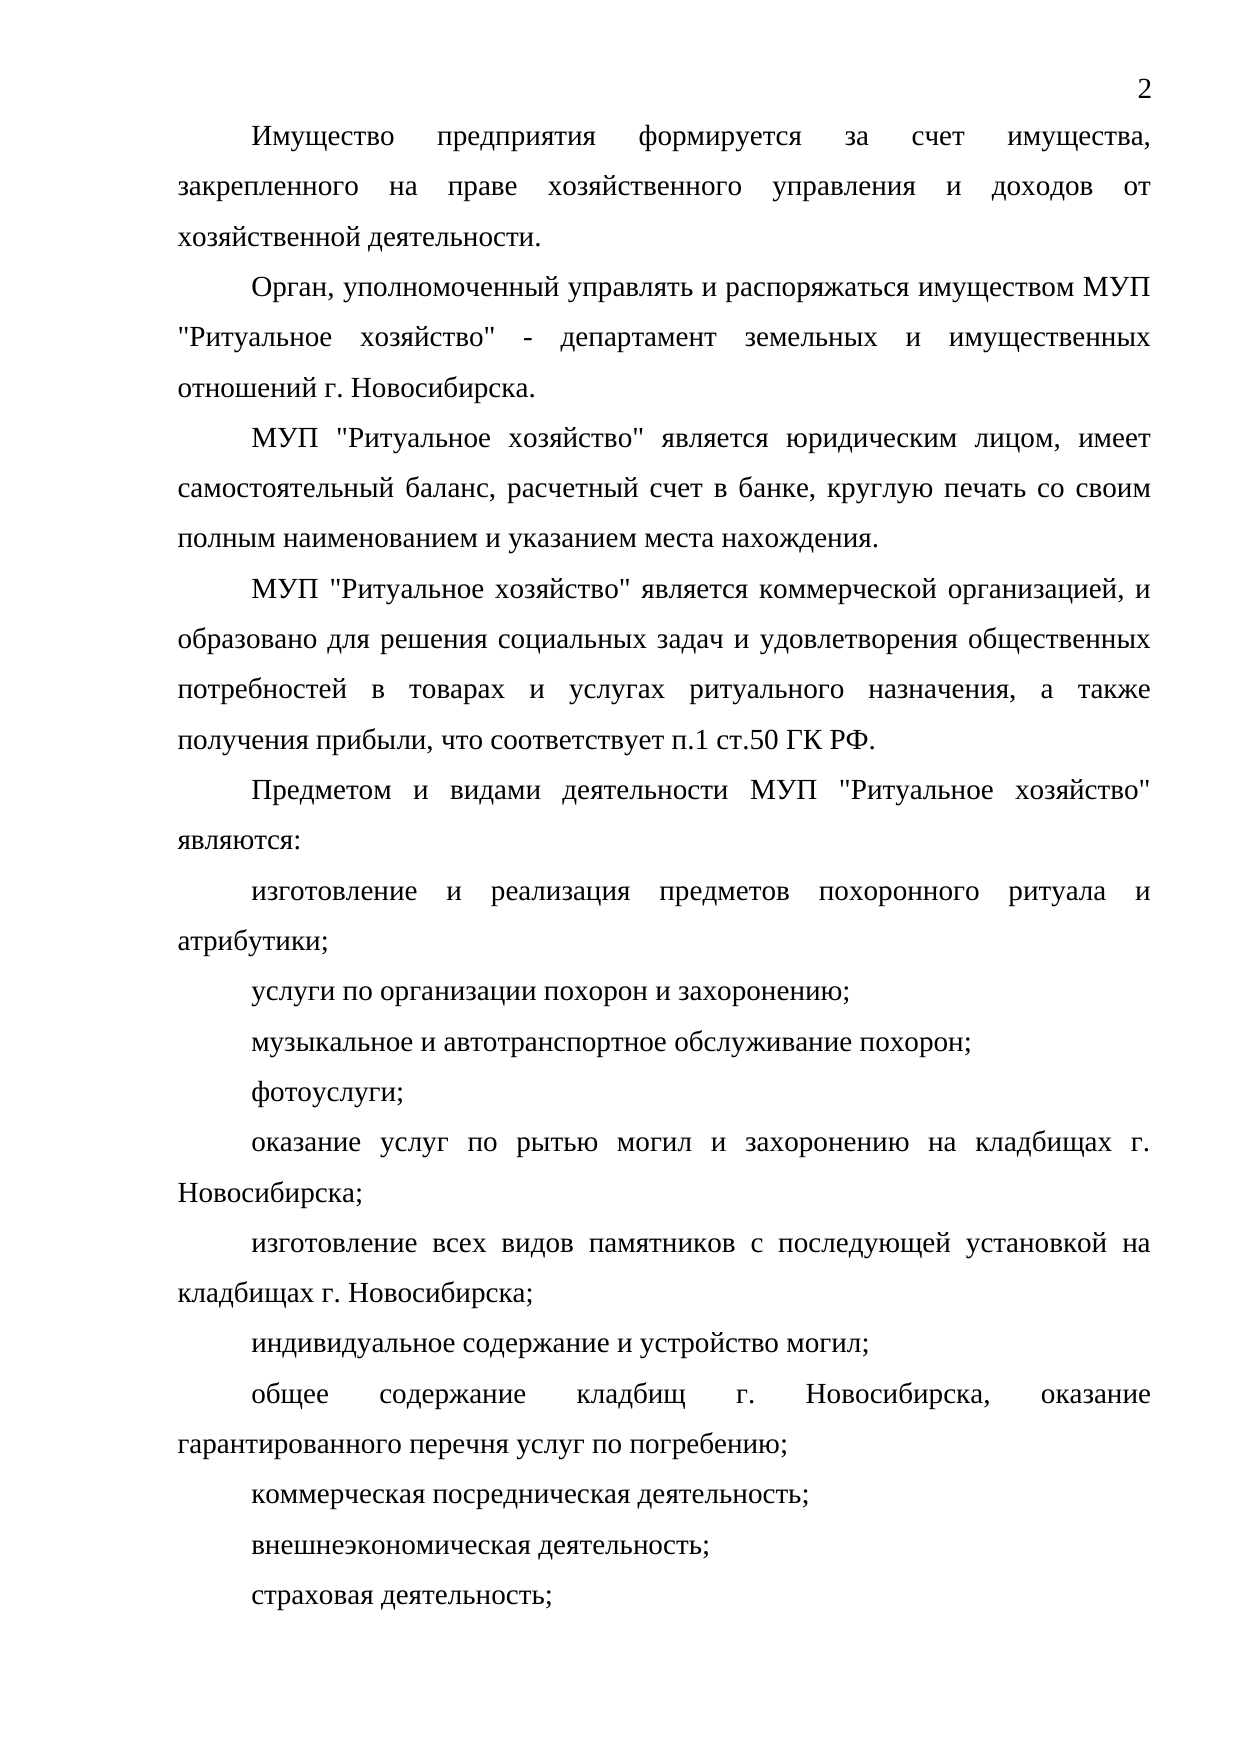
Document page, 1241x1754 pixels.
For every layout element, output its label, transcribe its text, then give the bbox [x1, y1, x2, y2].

text фотоуслуги; [177, 1074, 1152, 1108]
text коммерческая посредническая деятельность; [177, 1477, 1152, 1510]
text изготовление всех видов памятников с последующей установкой на кладбищах г. Новосибирска; [177, 1225, 1152, 1309]
text индивидуальное содержание и устройство могил; [177, 1326, 1152, 1359]
text музыкальное и автотранспортное обслуживание похорон; [177, 1024, 1152, 1057]
text услуги по организации похорон и захоронению; [177, 973, 1152, 1007]
text изготовление и реализация предметов похоронного ритуала и атрибутики; [177, 873, 1152, 957]
text Имущество предприятия формируется за счет имущества, закрепленного на праве хозяйственного управления и доходов от хозяйственной деятельности. [177, 118, 1152, 252]
text Предметом и видами деятельности МУП "Ритуальное хозяйство" являются: [177, 772, 1152, 856]
text МУП "Ритуальное хозяйство" является коммерческой организацией, и образовано для решения социальных задач и удовлетворения общественных потребностей в товарах и услугах ритуального назначения, а также получения прибыли, что соответствует п.1 ст.50 ГК РФ. [177, 571, 1152, 755]
text страховая деятельность; [177, 1577, 1152, 1611]
text общее содержание кладбищ г. Новосибирска, оказание гарантированного перечня услуг по погребению; [177, 1376, 1152, 1460]
text МУП "Ритуальное хозяйство" является юридическим лицом, имеет самостоятельный баланс, расчетный счет в банке, круглую печать со своим полным наименованием и указанием места нахождения. [177, 420, 1152, 554]
text внешнеэкономическая деятельность; [177, 1527, 1152, 1560]
text оказание услуг по рытью могил и захоронению на кладбищах г. Новосибирска; [177, 1124, 1152, 1208]
text Орган, уполномоченный управлять и распоряжаться имуществом МУП "Ритуальное хозяйство" - департамент земельных и имущественных отношений г. Новосибирска. [177, 269, 1152, 403]
